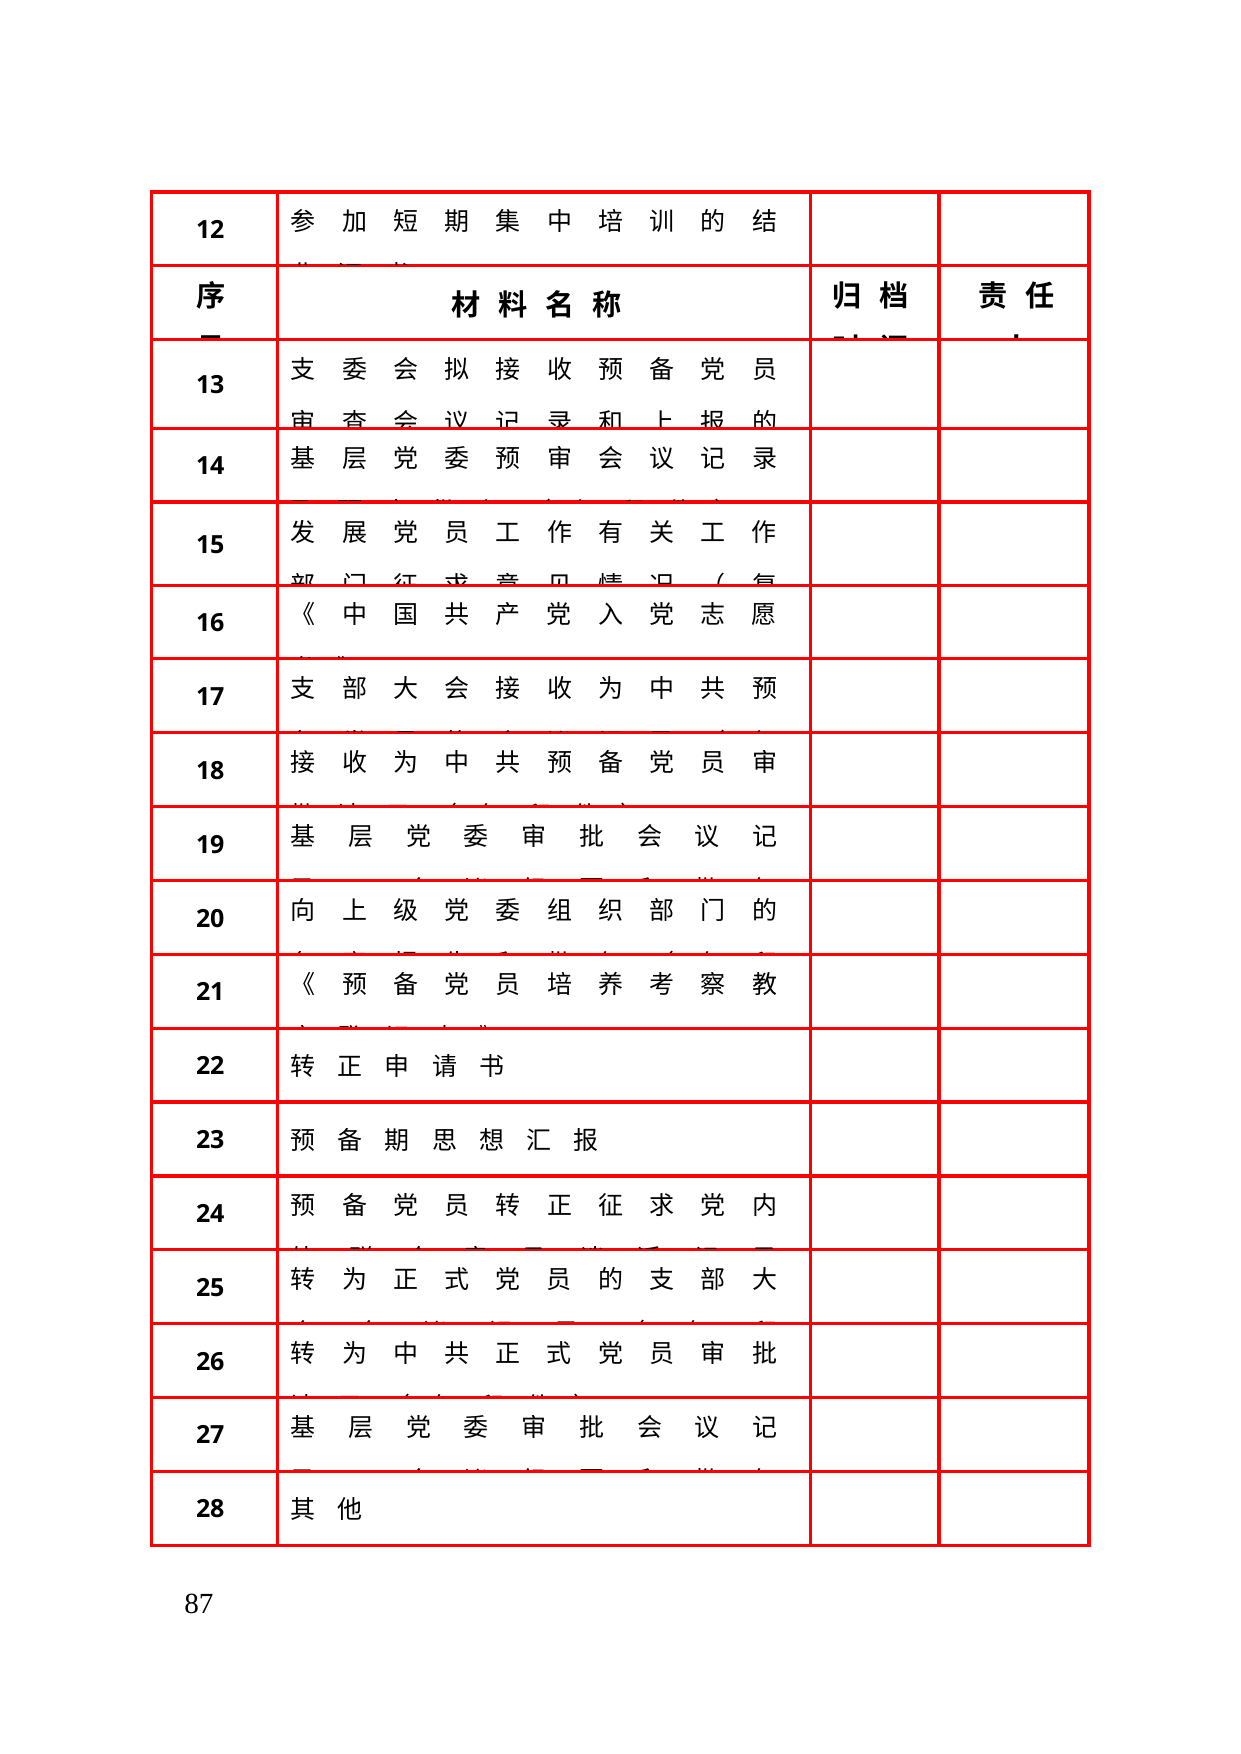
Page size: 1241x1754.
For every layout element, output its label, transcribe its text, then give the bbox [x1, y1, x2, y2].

table_cell [941, 1325, 1087, 1396]
table_cell 26 [153, 1325, 276, 1396]
table_cell [812, 341, 937, 427]
table_cell 27 [153, 1399, 276, 1470]
table_cell [812, 882, 937, 953]
table_cell 基层党委预审会议记录及预审批复（复印件） [279, 430, 809, 500]
table_cell 21 [153, 956, 276, 1027]
table_cell [812, 734, 937, 805]
table_cell [941, 430, 1087, 500]
table_cell 22 [153, 1030, 276, 1100]
table_cell [812, 194, 937, 264]
table_cell [812, 1399, 937, 1470]
table_cell [941, 1104, 1087, 1174]
table_cell 序号 [153, 267, 276, 338]
table_cell 支部大会接收为中共预备党员的会议记录（复印件）和票决结果 [279, 660, 809, 731]
table_cell [941, 587, 1087, 657]
table_cell [941, 882, 1087, 953]
table_cell 基层党委审批会议记录、会议纪要和批复（复印件） [279, 808, 809, 879]
table_cell 基层党委审批会议记录、会议纪要和批复（复印件） [279, 1399, 809, 1470]
table_cell [812, 430, 937, 500]
table_cell 《中国共产党入党志愿书》 [279, 587, 809, 657]
table_cell 24 [153, 1178, 276, 1248]
table_cell 预备党员转正征求党内外群众意见谈话记录（复印件） [279, 1178, 809, 1248]
table_cell 参加短期集中培训的结业证书 [279, 194, 809, 264]
table_cell [941, 734, 1087, 805]
table_cell 18 [153, 734, 276, 805]
table_cell [941, 341, 1087, 427]
table_cell 归档 时间 [812, 267, 937, 338]
table_cell [941, 1399, 1087, 1470]
table_cell [941, 504, 1087, 583]
table_cell [812, 504, 937, 583]
table_cell [812, 1473, 937, 1543]
table_cell 20 [153, 882, 276, 953]
table_cell 12 [153, 194, 276, 264]
table_cell 16 [153, 587, 276, 657]
table_cell 17 [153, 660, 276, 731]
table_cell 15 [153, 504, 276, 583]
table_cell [812, 660, 937, 731]
table_cell [812, 1178, 937, 1248]
table_cell 28 [153, 1473, 276, 1543]
table_cell [812, 808, 937, 879]
table_cell [941, 808, 1087, 879]
table_cell 25 [153, 1251, 276, 1322]
table_cell [812, 1251, 937, 1322]
table_cell [812, 587, 937, 657]
table_cell 转为正式党员的支部大会会议记录（复印件）、票决结果及公示情况 [279, 1251, 809, 1322]
table_cell 19 [153, 808, 276, 879]
table_cell [941, 660, 1087, 731]
table_cell 转为中共正式党员审批请示（复印件） [279, 1325, 809, 1396]
table_cell [941, 1030, 1087, 1100]
table_cell 向上级党委组织部门的备案报告和批复（复印件） [279, 882, 809, 953]
table_cell 支委会拟接收预备党员审查会议记录和上报的预审请示（复印件） [279, 341, 809, 427]
table_cell [812, 1325, 937, 1396]
table_cell [941, 1178, 1087, 1248]
table_cell 转正申请书 [279, 1030, 809, 1100]
table_cell 《预备党员培养考察教育登记表》 [279, 956, 809, 1027]
table_cell [941, 956, 1087, 1027]
table_cell 材料名称 [279, 267, 809, 338]
table_cell [941, 194, 1087, 264]
table_cell [812, 1030, 937, 1100]
table_cell 预备期思想汇报 [279, 1104, 809, 1174]
table_cell 责任人 签名 [941, 267, 1087, 338]
table_cell 接收为中共预备党员审批请示（复印件） [279, 734, 809, 805]
table_cell 其他 [279, 1473, 809, 1543]
table_cell [812, 1104, 937, 1174]
table_cell [812, 956, 937, 1027]
table_cell 14 [153, 430, 276, 500]
table_cell [941, 1251, 1087, 1322]
table_cell 13 [153, 341, 276, 427]
table_cell 发展党员工作有关工作部门征求意见情况（复印件） [279, 504, 809, 583]
table_cell 23 [153, 1104, 276, 1174]
table_cell [941, 1473, 1087, 1543]
